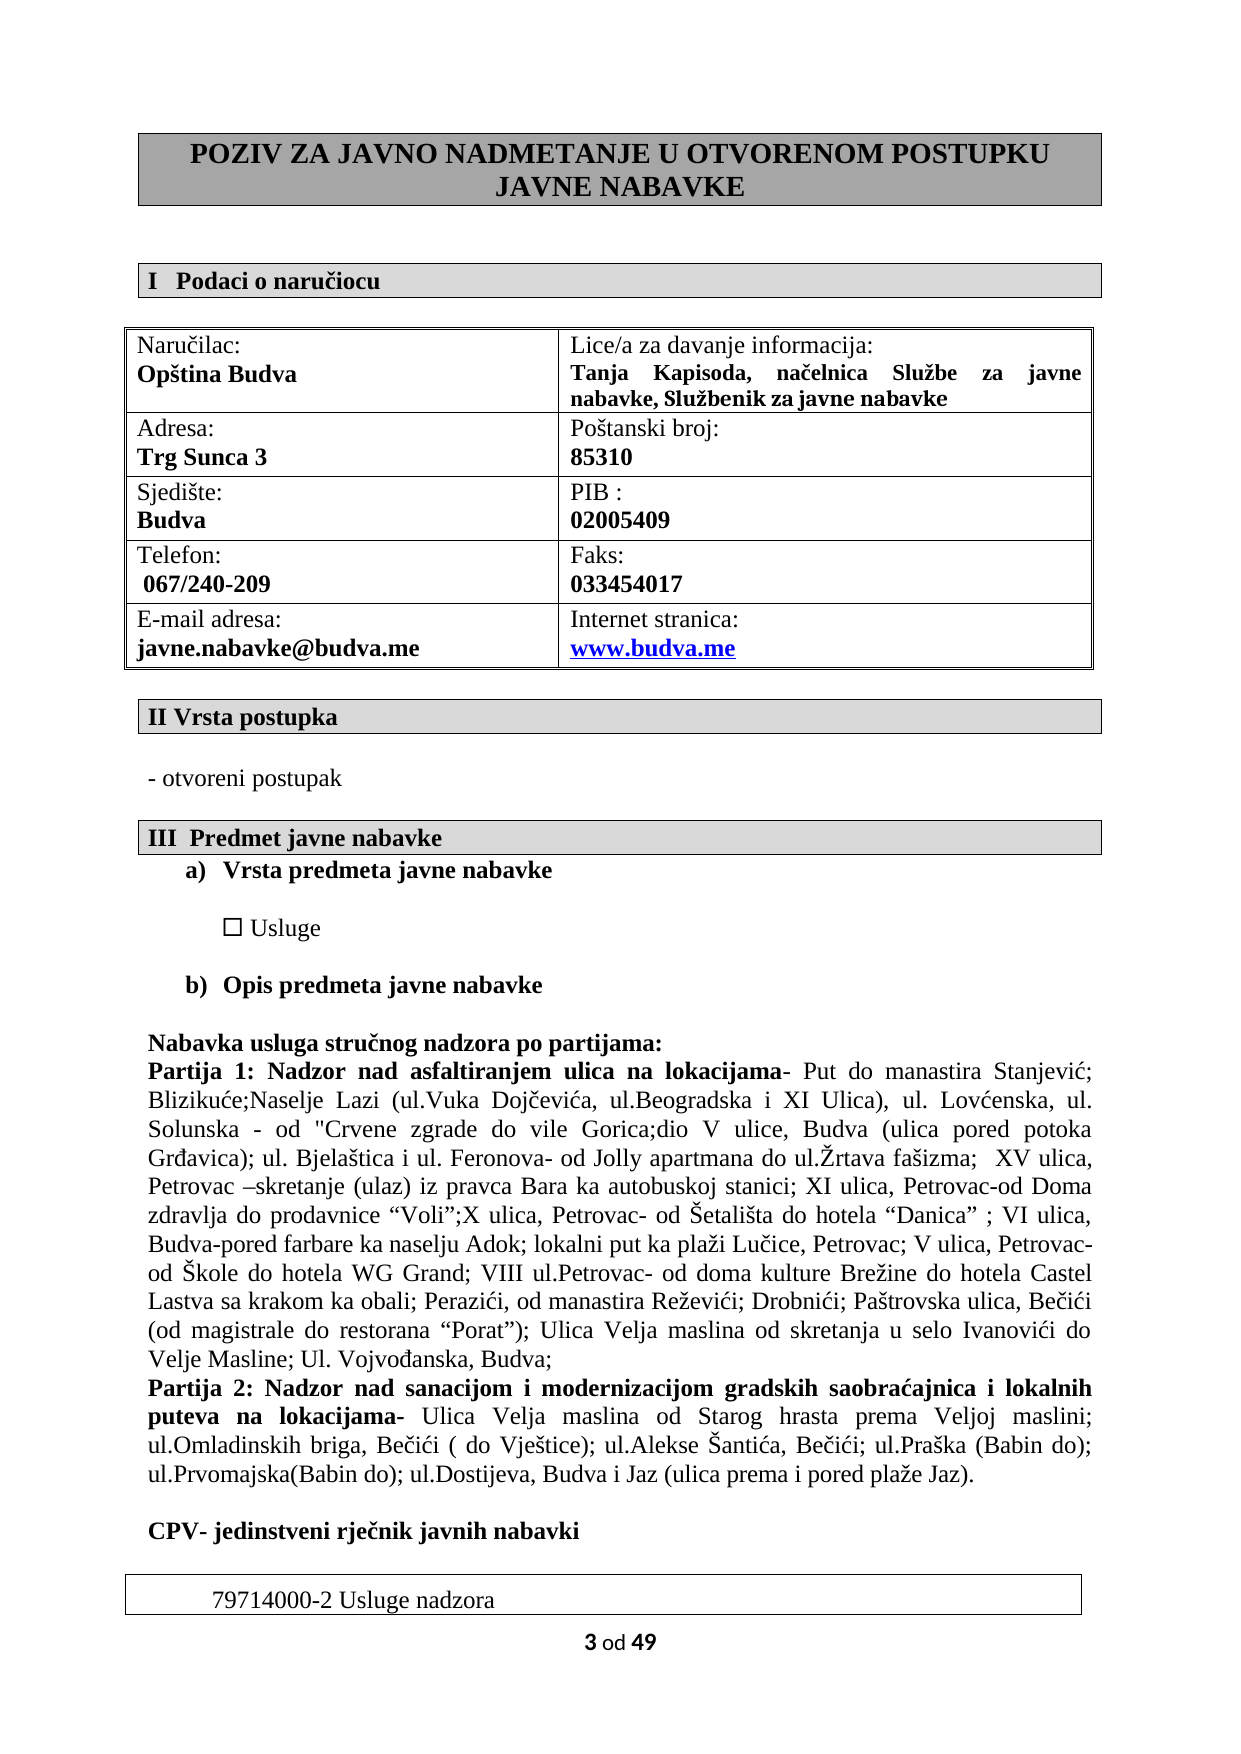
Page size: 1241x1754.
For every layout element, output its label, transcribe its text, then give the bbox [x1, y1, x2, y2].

table_cell Adresa: Trg Sunca 3 [127, 413, 558, 476]
table_header Naručilac: Opština Budva [127, 330, 558, 412]
text Partija 1: Nadzor nad asfaltiranjem ulica na lokacijama- Put do manastira Stanjević; Blizikuće;Naselje Lazi (ul.Vuka Dojčevića, ul.Beogradska i XI Ulica), ul. Lovćenska, ul. Solunska - od "Crvene zgrade do vile Gorica;dio V ulice, Budva (ulica pored potoka Grđavica); ul. Bjelaštica i ul. Feronova- od Jolly apartmana do ul.Žrtava fašizma; XV ulica, Petrovac –skretanje (ulaz) iz pravca Bara ka autobuskoj stanici; XI ulica, Petrovac-od Doma zdravlja do prodavnice “Voli”;X ulica, Petrovac- od Šetališta do hotela “Danica” ; VI ulica, Budva-pored farbare ka naselju Adok; lokalni put ka plaži Lučice, Petrovac; V ulica, Petrovac-od Škole do hotela WG Grand; VIII ul.Petrovac- od doma kulture Brežine do hotela Castel Lastva sa krakom ka obali; Perazići, od manastira Reževići; Drobnići; Paštrovska ulica, Bečići (od magistrale do restorana “Porat”); Ulica Velja maslina od skretanja u selo Ivanovići do Velje Masline; Ul. Vojvođanska, Budva; [148, 1056, 1093, 1373]
text Nabavka usluga stručnog nadzora po partijama: [148, 1028, 1093, 1056]
text I Podaci o naručiocu [139, 264, 1101, 297]
text CPV- jedinstveni rječnik javnih nabavki [148, 1516, 1093, 1545]
table_cell E-mail adresa: javne.nabavke@budva.me [127, 604, 558, 667]
text II Vrsta postupka [139, 700, 1101, 733]
text Partija 2: Nadzor nad sanacijom i modernizacijom gradskih saobraćajnica i lokalnih puteva na lokacijama- Ulica Velja maslina od Starog hrasta prema Veljoj maslini; ul.Omladinskih briga, Bečići ( do Vještice); ul.Alekse Šantića, Bečići; ul.Praška (Babin do); ul.Prvomajska(Babin do); ul.Dostijeva, Budva i Jaz (ulica prema i pored plaže Jaz). [148, 1373, 1093, 1488]
table_cell Telefon: 067/240-209 [127, 541, 558, 603]
list Vrsta predmeta javne nabavke [185, 855, 1093, 884]
list Opis predmeta javne nabavke [185, 970, 1093, 999]
table_cell PIB : 02005409 [559, 477, 1091, 539]
text - otvoreni postupak [148, 763, 1093, 791]
subtitle POZIV ZA JAVNO NADMETANJE U OTVORENOM POSTUPKU JAVNE NABAVKE [139, 134, 1101, 205]
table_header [126, 1575, 1081, 1614]
table_header Lice/a za davanje informacija: Tanja Kapisoda, načelnica Službe za javne nabavke, Službenik za javne nabavke [559, 330, 1091, 412]
table_cell Sjedište: Budva [127, 477, 558, 539]
text Usluge [221, 913, 1093, 941]
table_cell Internet stranica: www.budva.me [559, 604, 1091, 667]
text III Predmet javne nabavke [139, 821, 1101, 854]
table_cell Poštanski broj: 85310 [559, 413, 1091, 476]
table_cell Faks: 033454017 [559, 541, 1091, 603]
